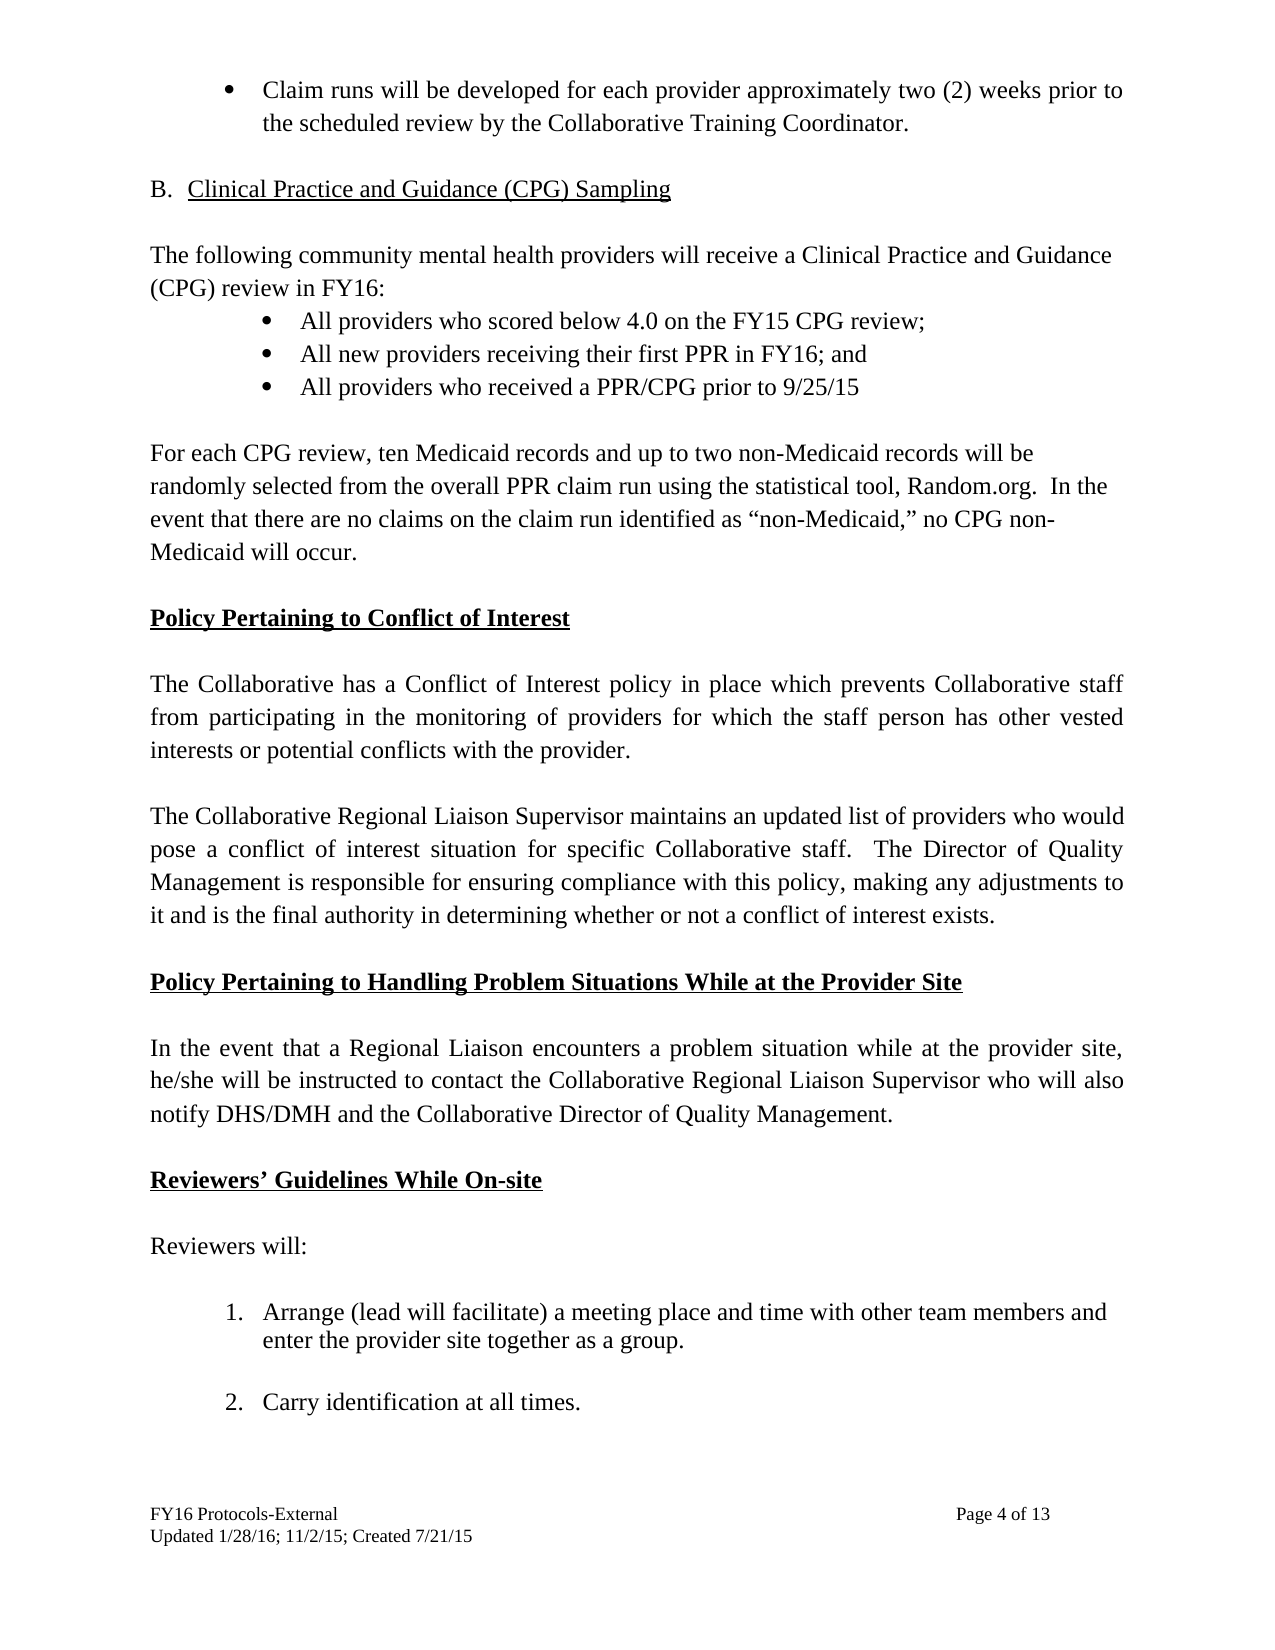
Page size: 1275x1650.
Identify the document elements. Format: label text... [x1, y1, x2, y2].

list Arrange (lead will facilitate) a meeting place and time with other team members and enter the provider site together as a group. [225, 1297, 1125, 1354]
text Policy Pertaining to Handling Problem Situations While at the Provider Site [150, 967, 1125, 995]
text The following community mental health providers will receive a Clinical Practice and Guidance (CPG) review in FY16: [150, 240, 1125, 302]
text Policy Pertaining to Conflict of Interest [150, 603, 1125, 632]
text For each CPG review, ten Medicaid records and up to two non-Medicaid records will be randomly selected from the overall PPR claim run using the statistical tool, Random.org. In the event that there are no claims on the claim run identified as “non-Medicaid,” no CPG non-Medicaid will occur. [150, 438, 1125, 566]
text In the event that a Regional Liaison encounters a problem situation while at the provider site, he/she will be instructed to contact the Collaborative Regional Liaison Supervisor who will also notify DHS/DMH and the Collaborative Director of Quality Management. [150, 1033, 1125, 1127]
list Clinical Practice and Guidance (CPG) Sampling [150, 174, 1125, 203]
text Reviewers will: [150, 1231, 1125, 1259]
text Reviewers’ Guidelines While On-site [150, 1165, 1125, 1193]
list Claim runs will be developed for each provider approximately two (2) weeks prior to the scheduled review by the Collaborative Training Coordinator. [225, 75, 1125, 137]
list All providers who scored below 4.0 on the FY15 CPG review; [262, 306, 1125, 335]
text The Collaborative Regional Liaison Supervisor maintains an updated list of providers who would pose a conflict of interest situation for specific Collaborative staff. The Director of Quality Management is responsible for ensuring compliance with this policy, making any adjustments to it and is the final authority in determining whether or not a conflict of interest exists. [150, 801, 1125, 929]
text The Collaborative has a Conflict of Interest policy in place which prevents Collaborative staff from participating in the monitoring of providers for which the staff person has other vested interests or potential conflicts with the provider. [150, 669, 1125, 764]
list All new providers receiving their first PPR in FY16; and [262, 339, 1125, 368]
list Carry identification at all times. [225, 1387, 1125, 1416]
list All providers who received a PPR/CPG prior to 9/25/15 [262, 372, 1125, 401]
